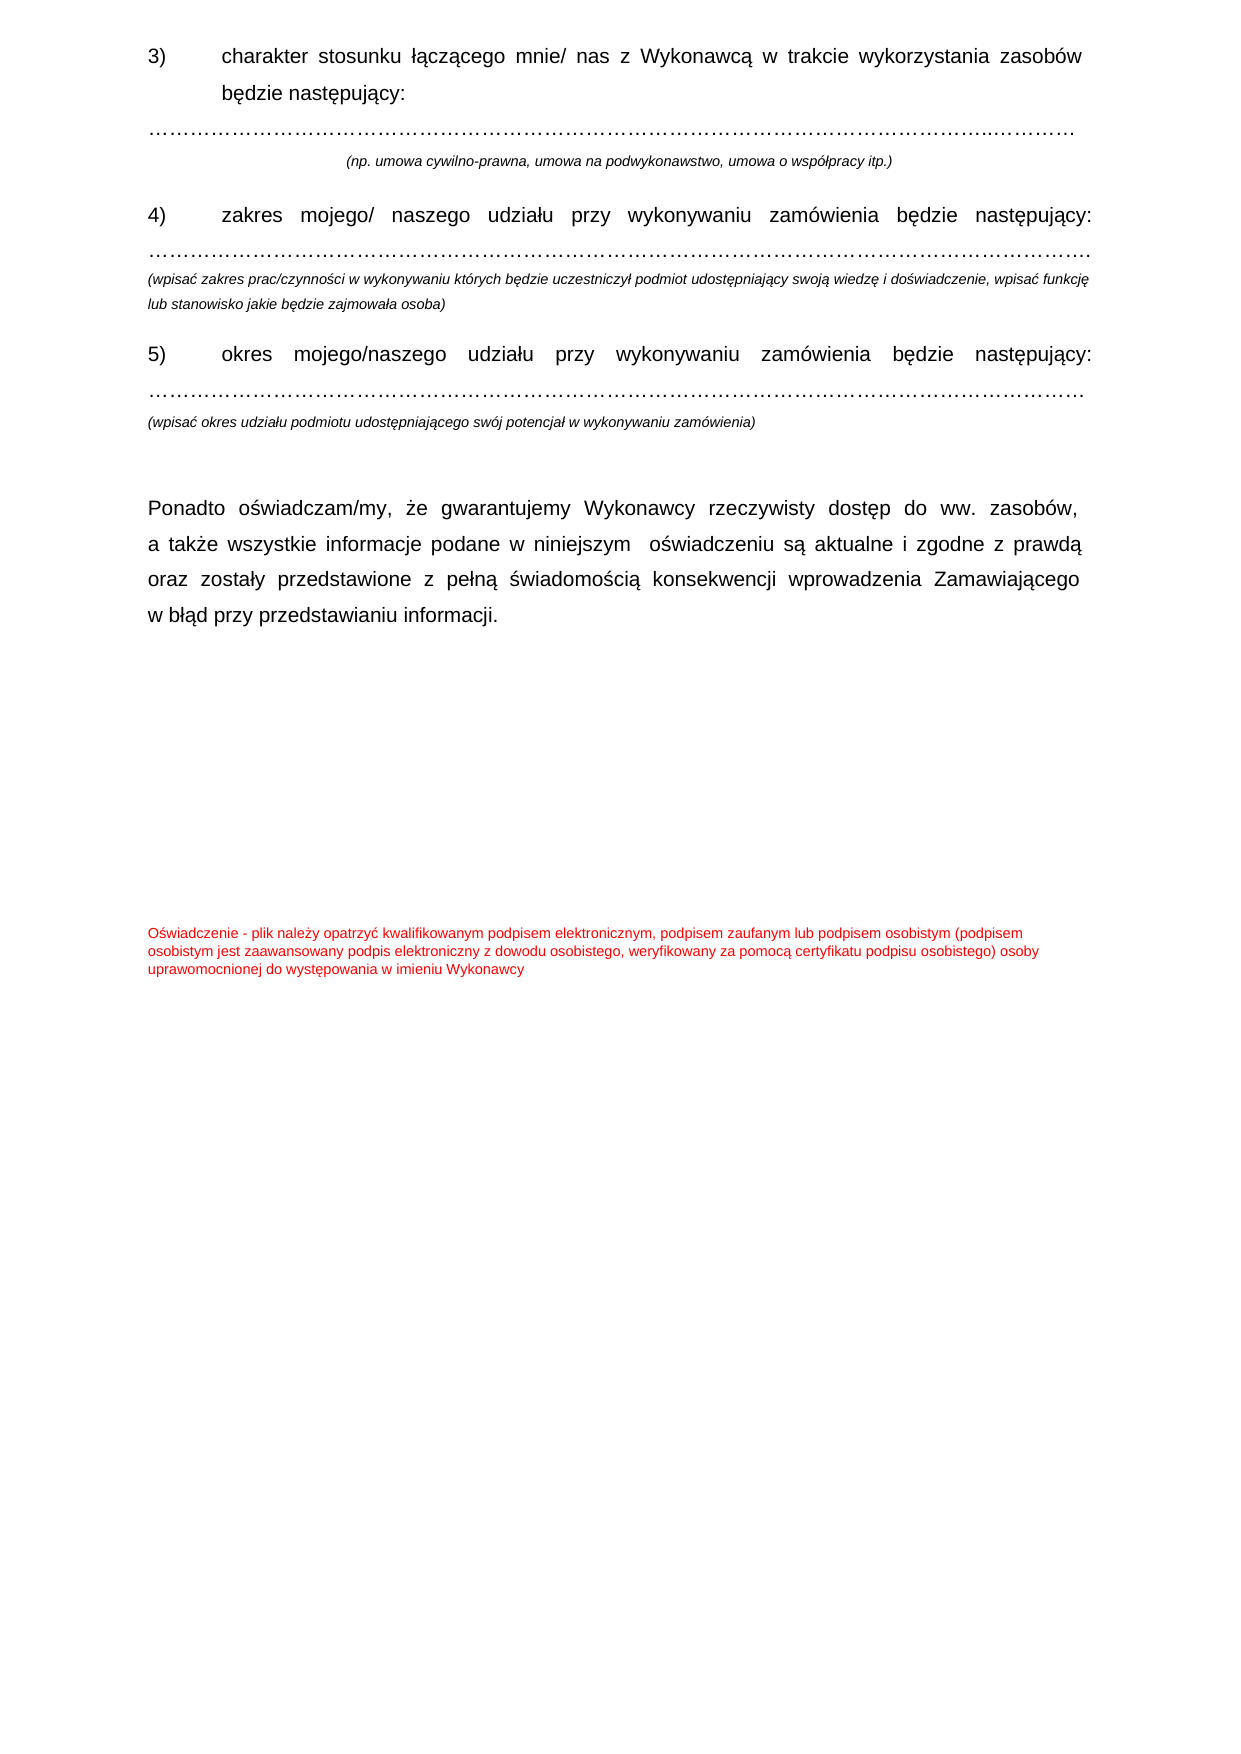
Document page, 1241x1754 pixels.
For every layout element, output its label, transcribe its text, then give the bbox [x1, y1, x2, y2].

text Oświadczenie - plik należy opatrzyć kwalifikowanym podpisem elektronicznym, podpisem zaufanym lub podpisem osobistym (podpisem osobistym jest zaawansowany podpis elektroniczny z dowodu osobistego, weryfikowany za pomocą certyfikatu podpisu osobistego) osoby uprawomocnionej do występowania w imieniu Wykonawcy [148, 925, 1093, 978]
text (wpisać okres udziału podmiotu udostępniającego swój potencjał w wykonywaniu zamówienia) [148, 413, 1093, 430]
text …………………………………………………………………………………………………………..………… [148, 116, 1093, 140]
text (np. umowa cywilno-prawna, umowa na podwykonawstwo, umowa o współpracy itp.) [148, 152, 1093, 169]
text 3) charakter stosunku łączącego mnie/ nas z Wykonawcą w trakcie wykorzystania zasobów będzie następujący: [148, 44, 1093, 104]
text 4) zakres mojego/ naszego udziału przy wykonywaniu zamówienia będzie następujący: ……………………………………………………………………………………………………………………….(wpisać zakres prac/czynności w wykonywaniu których będzie uczestniczył podmiot udostępniający swoją wiedzę i doświadczenie, wpisać funkcję lub stanowisko jakie będzie zajmowała osoba) [148, 202, 1093, 312]
text 5) okres mojego/naszego udziału przy wykonywaniu zamówienia będzie następujący: ……………………………………………………………………………………………………………………… [148, 342, 1093, 402]
text Ponadto oświadczam/my, że gwarantujemy Wykonawcy rzeczywisty dostęp do ww. zasobów, a także wszystkie informacje podane w niniejszym oświadczeniu są aktualne i zgodne z prawdą oraz zostały przedstawione z pełną świadomością konsekwencji wprowadzenia Zamawiającego w błąd przy przedstawianiu informacji. [148, 495, 1093, 627]
